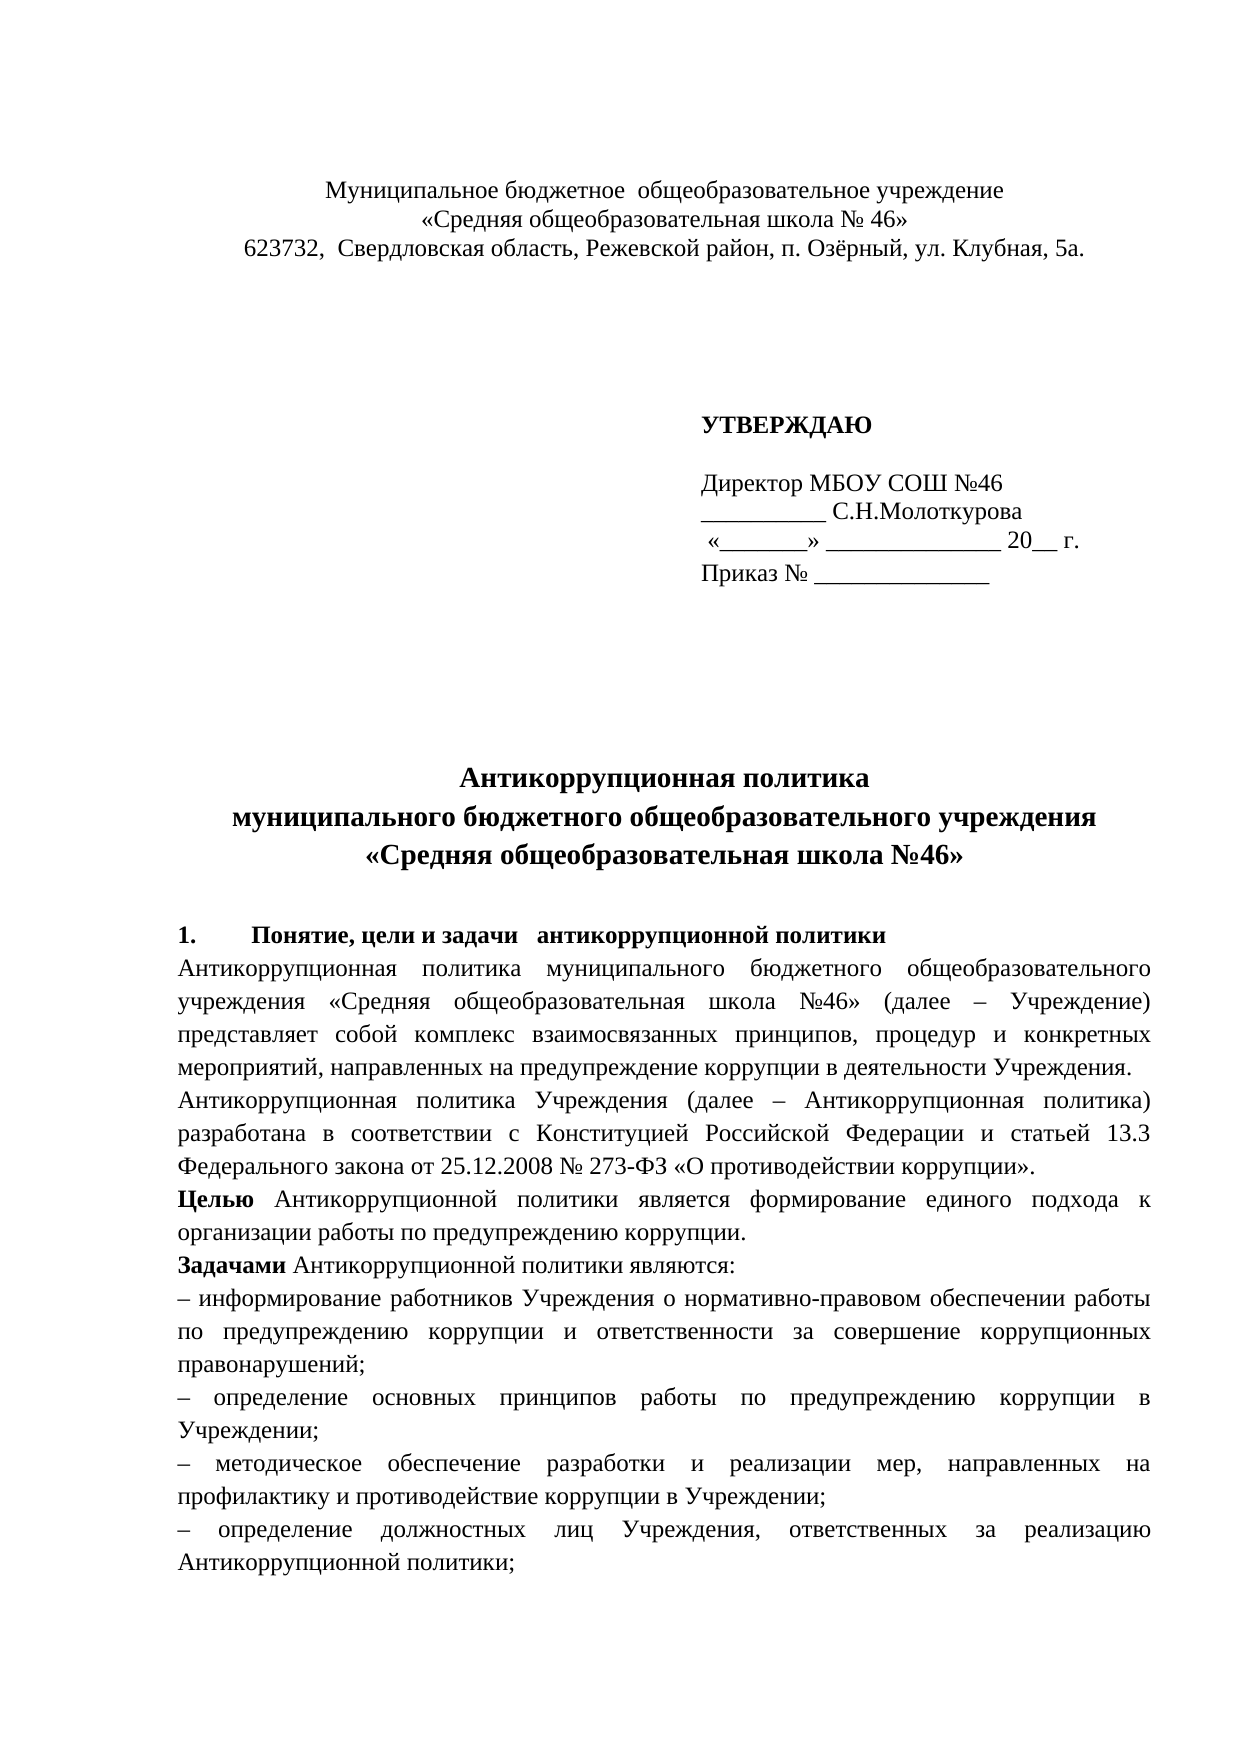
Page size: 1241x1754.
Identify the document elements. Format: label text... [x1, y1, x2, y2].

text – информирование работников Учреждения о нормативно-правовом обеспечении работы по предупреждению коррупции и ответственности за совершение коррупционных правонарушений; [177, 1283, 1152, 1378]
text – методическое обеспечение разработки и реализации мер, направленных на профилактику и противодействие коррупции в Учреждении; [177, 1448, 1152, 1510]
text Антикоррупционная политика [177, 760, 1152, 794]
text муниципального бюджетного общеобразовательного учреждения «Средняя общеобразовательная школа №46» [177, 799, 1152, 871]
text 623732, Свердловская область, Режевской район, п. Озёрный, ул. Клубная, 5а. [177, 233, 1152, 262]
text – определение основных принципов работы по предупреждению коррупции в Учреждении; [177, 1382, 1152, 1444]
text Антикоррупционная политика Учреждения (далее – Антикоррупционная политика) разработана в соответствии с Конституцией Российской Федерации и статьей 13.3 Федерального закона от 25.12.2008 № 273-ФЗ «О противодействии коррупции». [177, 1085, 1152, 1180]
text «Средняя общеобразовательная школа № 46» [177, 204, 1152, 233]
text Целью Антикоррупционной политики является формирование единого подхода к организации работы по предупреждению коррупции. [177, 1184, 1152, 1246]
list Понятие, цели и задачи антикоррупционной политики [177, 920, 1152, 949]
text Антикоррупционная политика муниципального бюджетного общеобразовательного учреждения «Средняя общеобразовательная школа №46» (далее – Учреждение) представляет собой комплекс взаимосвязанных принципов, процедур и конкретных мероприятий, направленных на предупреждение коррупции в деятельности Учреждения. [177, 953, 1152, 1081]
text – определение должностных лиц Учреждения, ответственных за реализацию Антикоррупционной политики; [177, 1514, 1152, 1576]
text Задачами Антикоррупционной политики являются: [177, 1250, 1152, 1279]
text Муниципальное бюджетное общеобразовательное учреждение [177, 176, 1152, 204]
